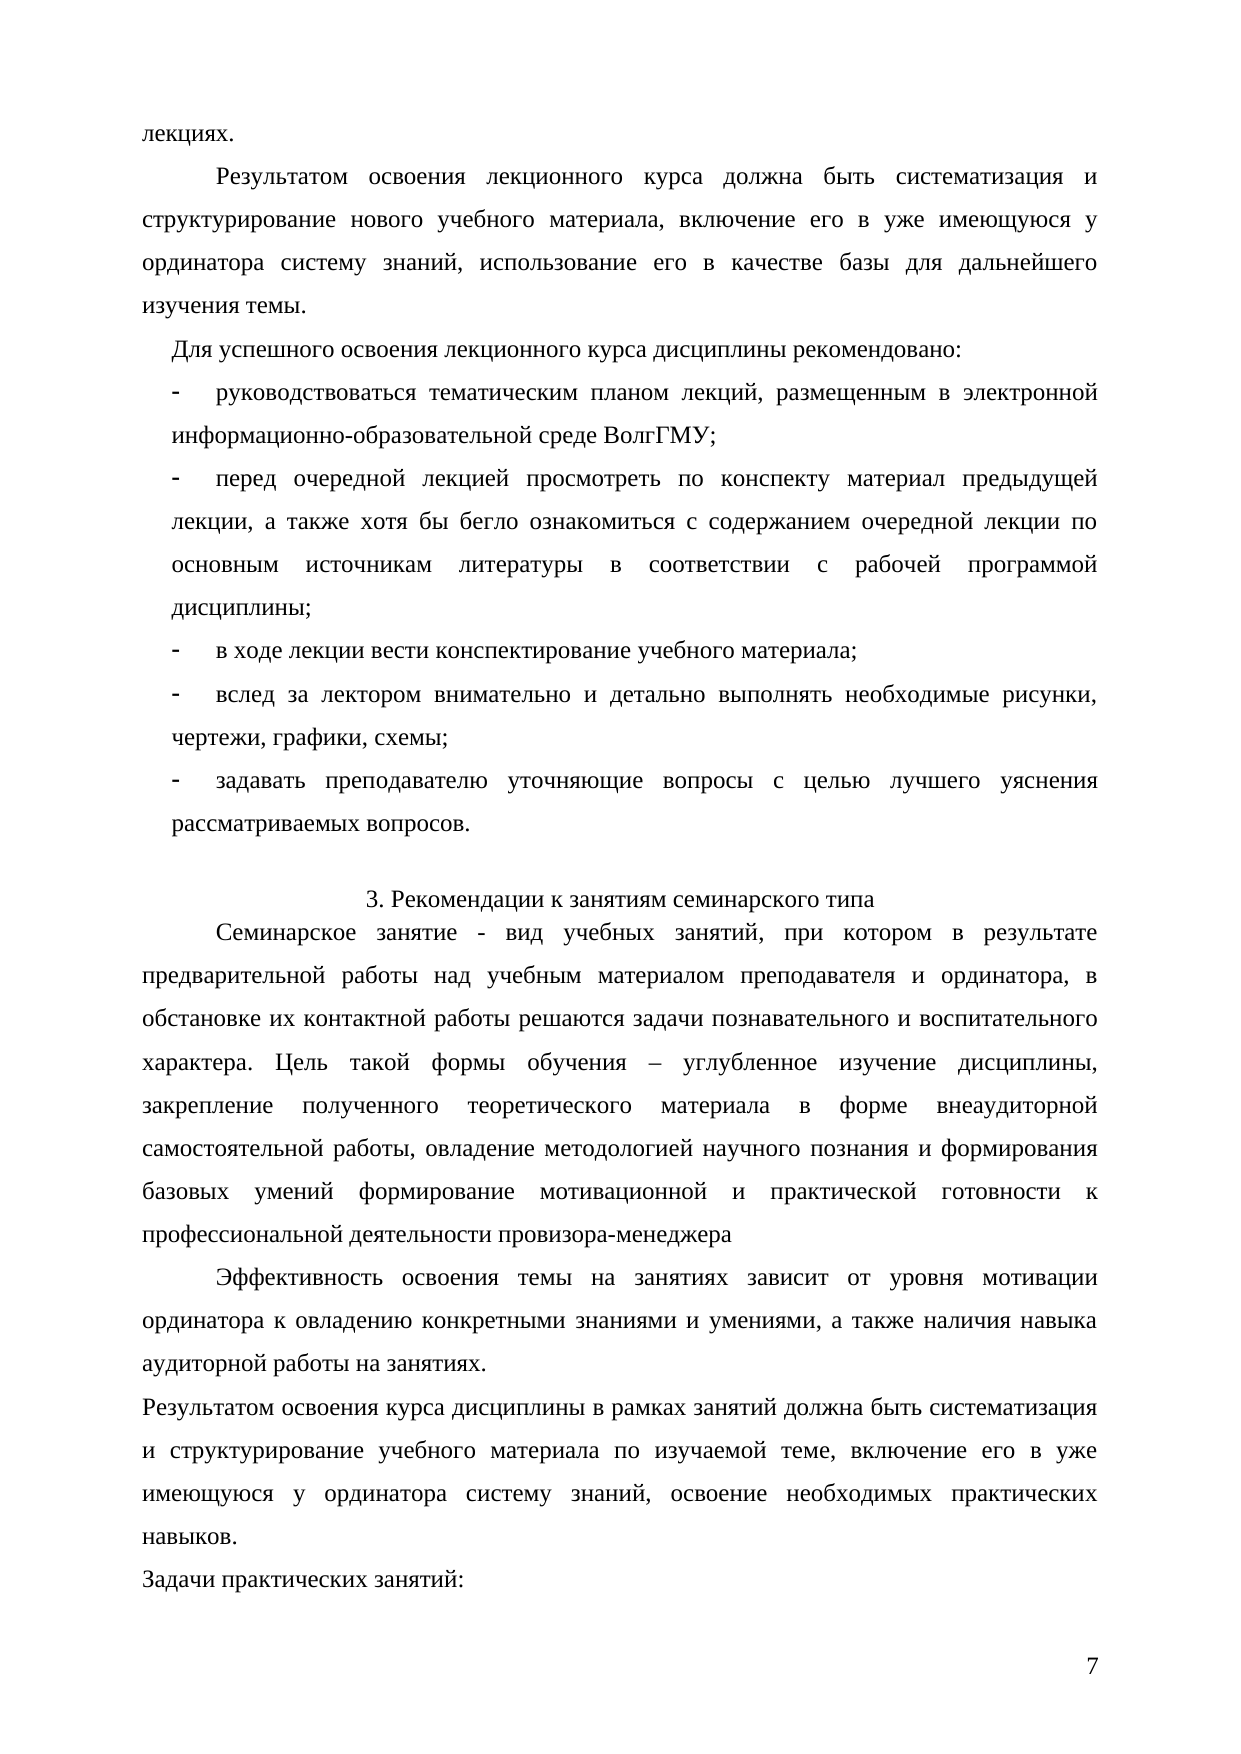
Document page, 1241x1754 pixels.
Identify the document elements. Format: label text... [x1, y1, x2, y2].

text Семинарское занятие - вид учебных занятий, при котором в результате предварительной работы над учебным материалом преподавателя и ординатора, в обстановке их контактной работы решаются задачи познавательного и воспитательного характера. Цель такой формы обучения – углубленное изучение дисциплины, закрепление полученного теоретического материала в форме внеаудиторной самостоятельной работы, овладение методологией научного познания и формирования базовых умений формирование мотивационной и практической готовности к профессиональной деятельности провизора-менеджера [142, 917, 1098, 1248]
text Эффективность освоения темы на занятиях зависит от уровня мотивации ординатора к овладению конкретными знаниями и умениями, а также наличия навыка аудиторной работы на занятиях. [142, 1262, 1098, 1377]
list перед очередной лекцией просмотреть по конспекту материал предыдущей лекции, а также хотя бы бегло ознакомиться с содержанием очередной лекции по основным источникам литературы в соответствии с рабочей программой дисциплины; [171, 463, 1098, 621]
text Задачи практических занятий: [142, 1564, 1098, 1593]
list руководствоваться тематическим планом лекций, размещенным в электронной информационно-образовательной среде ВолгГМУ; [171, 377, 1098, 449]
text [142, 118, 1098, 147]
text Результатом освоения лекционного курса должна быть систематизация и структурирование нового учебного материала, включение его в уже имеющуюся у ординатора систему знаний, использование его в качестве базы для дальнейшего изучения темы. [142, 161, 1098, 319]
list вслед за лектором внимательно и детально выполнять необходимые рисунки, чертежи, графики, схемы; [171, 679, 1098, 751]
text Для успешного освоения лекционного курса дисциплины рекомендовано: [142, 334, 1098, 362]
list задавать преподавателю уточняющие вопросы с целью лучшего уяснения рассматриваемых вопросов. [171, 765, 1098, 837]
text Результатом освоения курса дисциплины в рамках занятий должна быть систематизация и структурирование учебного материала по изучаемой теме, включение его в уже имеющуюся у ординатора систему знаний, освоение необходимых практических навыков. [142, 1392, 1098, 1550]
text 3. Рекомендации к занятиям семинарского типа [142, 884, 1098, 913]
list в ходе лекции вести конспектирование учебного материала; [171, 636, 1098, 664]
